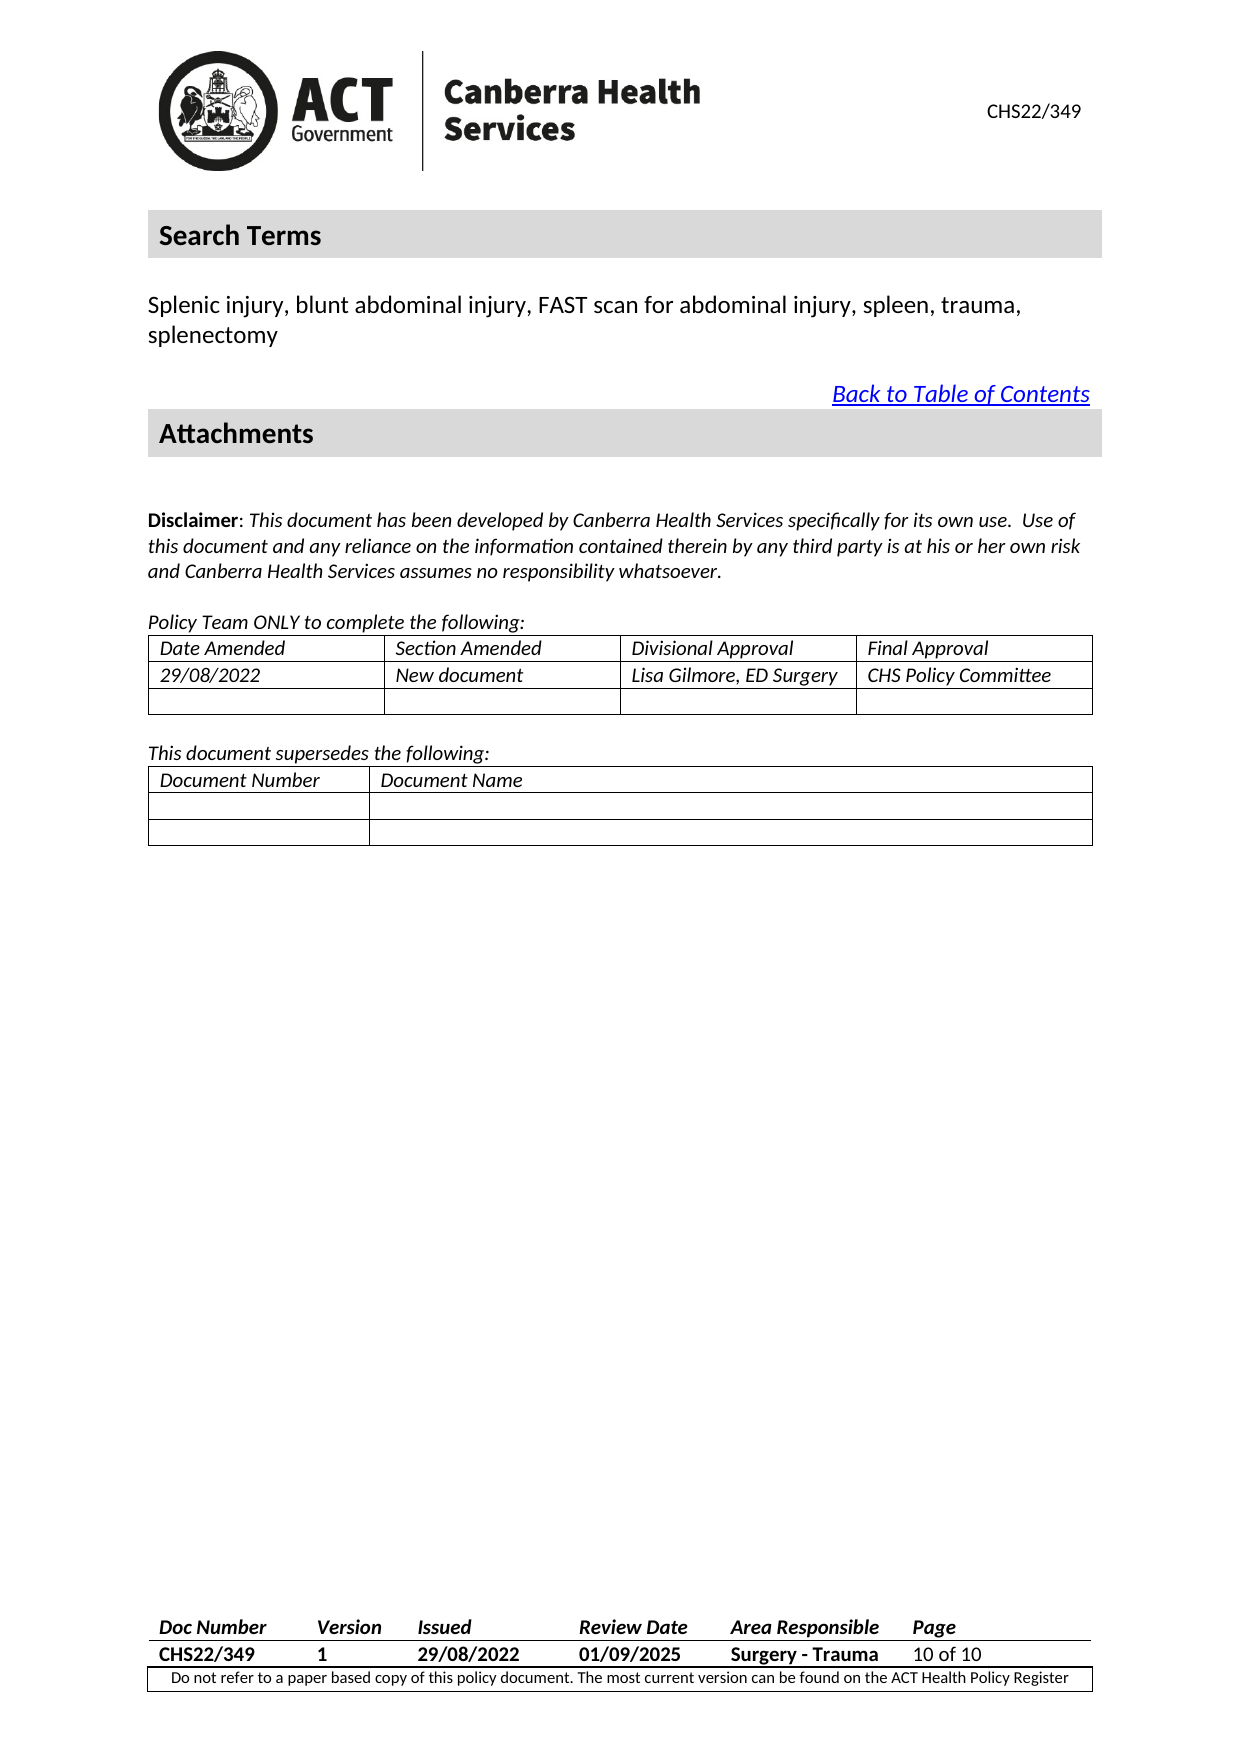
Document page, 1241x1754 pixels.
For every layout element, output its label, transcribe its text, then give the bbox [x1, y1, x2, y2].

table_cell [149, 793, 369, 819]
table_cell [385, 689, 620, 714]
table_cell 29/08/2022 [149, 662, 384, 687]
picture [158, 51, 700, 171]
text Back to Table of Contents [148, 378, 1092, 408]
text Disclaimer: This document has been developed by Canberra Health Services specifically for its own use. Use of this document and any reliance on the information contained therein by any third party is at his or her own risk and Canberra Health Services assumes no responsibility whatsoever. [148, 507, 1092, 584]
table_cell [370, 820, 1092, 845]
table_cell New document [385, 662, 620, 687]
table_header Section Amended [385, 636, 620, 661]
table_cell [149, 689, 384, 714]
table_header Final Approval [857, 636, 1092, 661]
table_header Search Terms [148, 210, 1102, 258]
table_cell Lisa Gilmore, ED Surgery [621, 662, 856, 687]
table_cell CHS Policy Committee [857, 662, 1092, 687]
table_cell [621, 689, 856, 714]
text This document supersedes the following: [148, 740, 1092, 766]
table_header Date Amended [149, 636, 384, 661]
table_header Document Name [370, 767, 1092, 792]
table_cell [149, 820, 369, 845]
table_header Attachments [148, 409, 1102, 457]
text Splenic injury, blunt abdominal injury, FAST scan for abdominal injury, spleen, trauma, splenectomy [148, 289, 1092, 350]
text Policy Team ONLY to complete the following: [148, 609, 1092, 634]
table_cell [370, 793, 1092, 819]
table_cell [857, 689, 1092, 714]
table_header Divisional Approval [621, 636, 856, 661]
table_header Document Number [149, 767, 369, 792]
